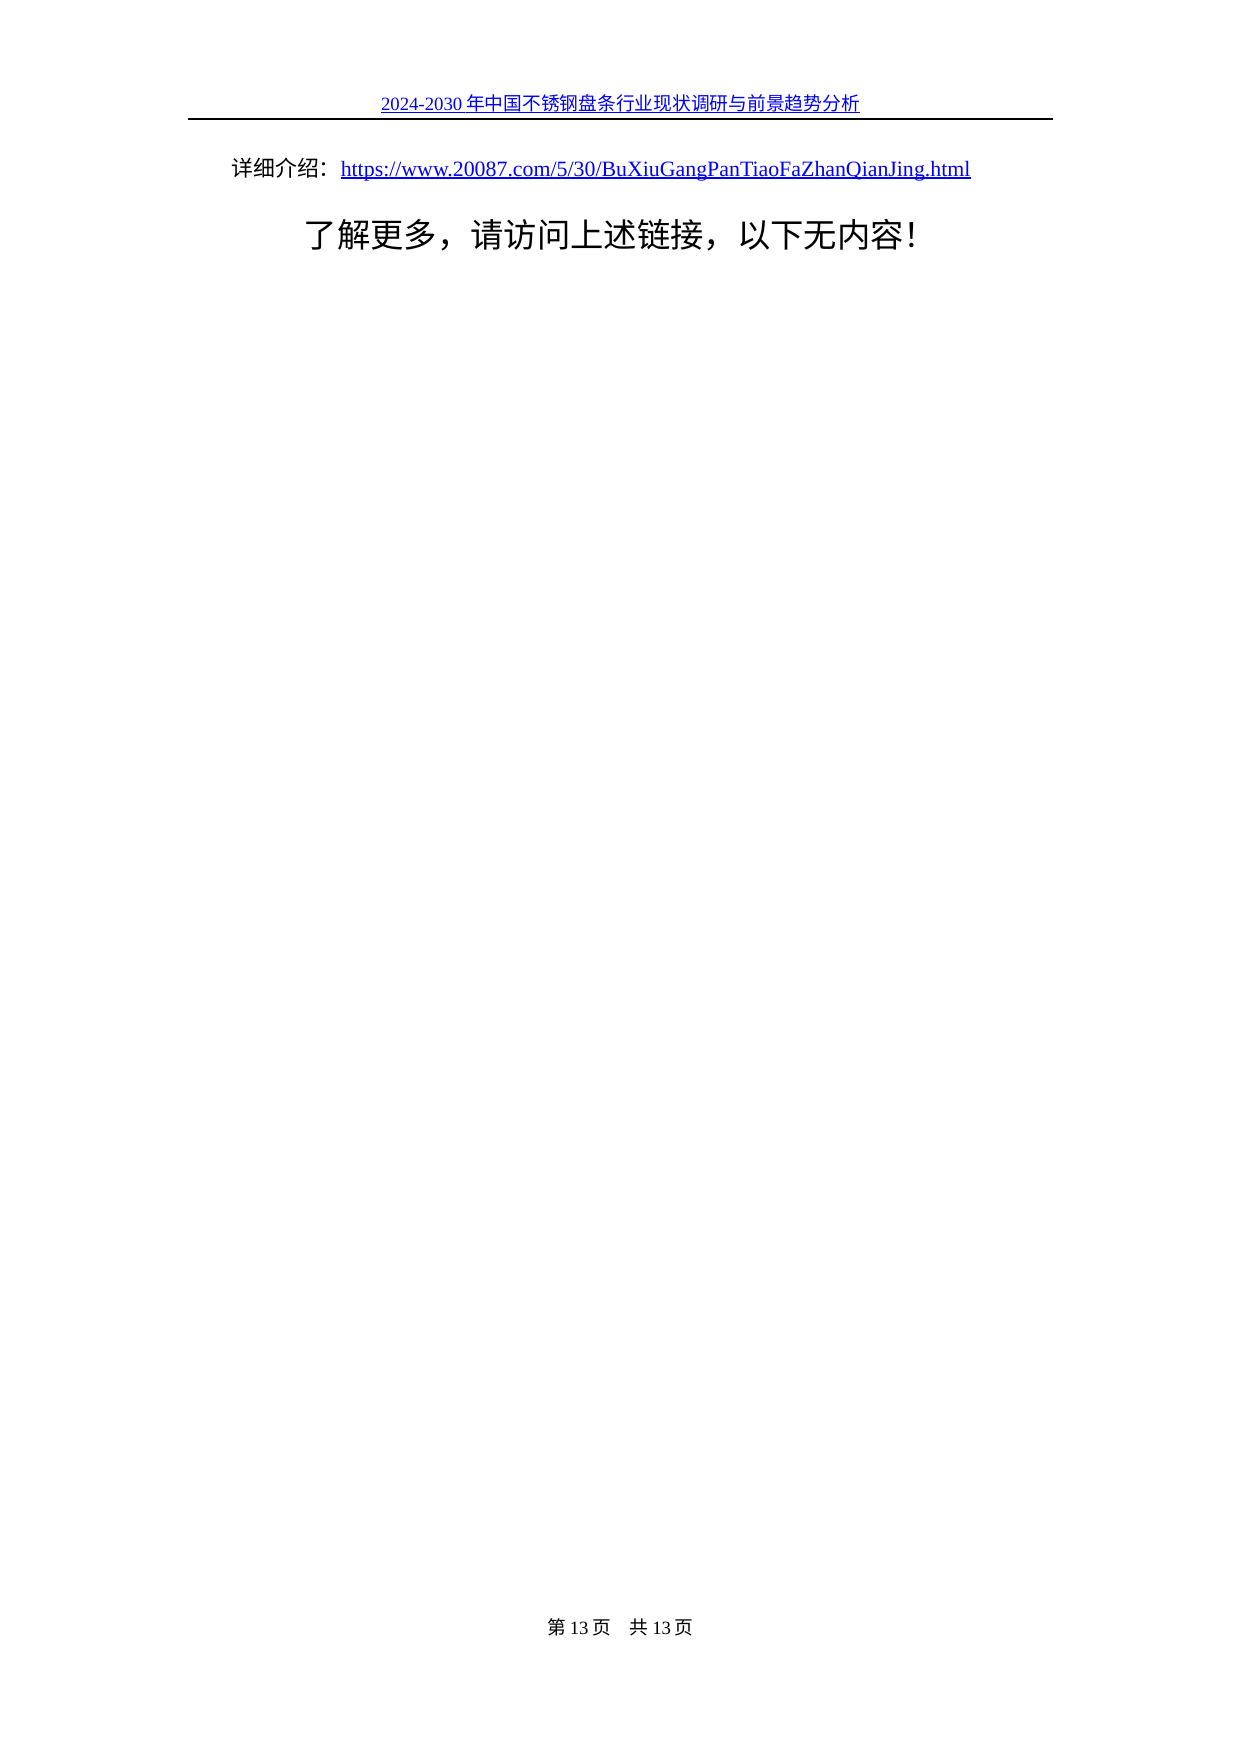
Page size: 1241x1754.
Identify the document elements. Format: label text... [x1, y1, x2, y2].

title 了解更多，请访问上述链接，以下无内容！ [187, 200, 1053, 265]
text 详细介绍：https://www.20087.com/5/30/BuXiuGangPanTiaoFaZhanQianJing.html [187, 150, 1053, 183]
